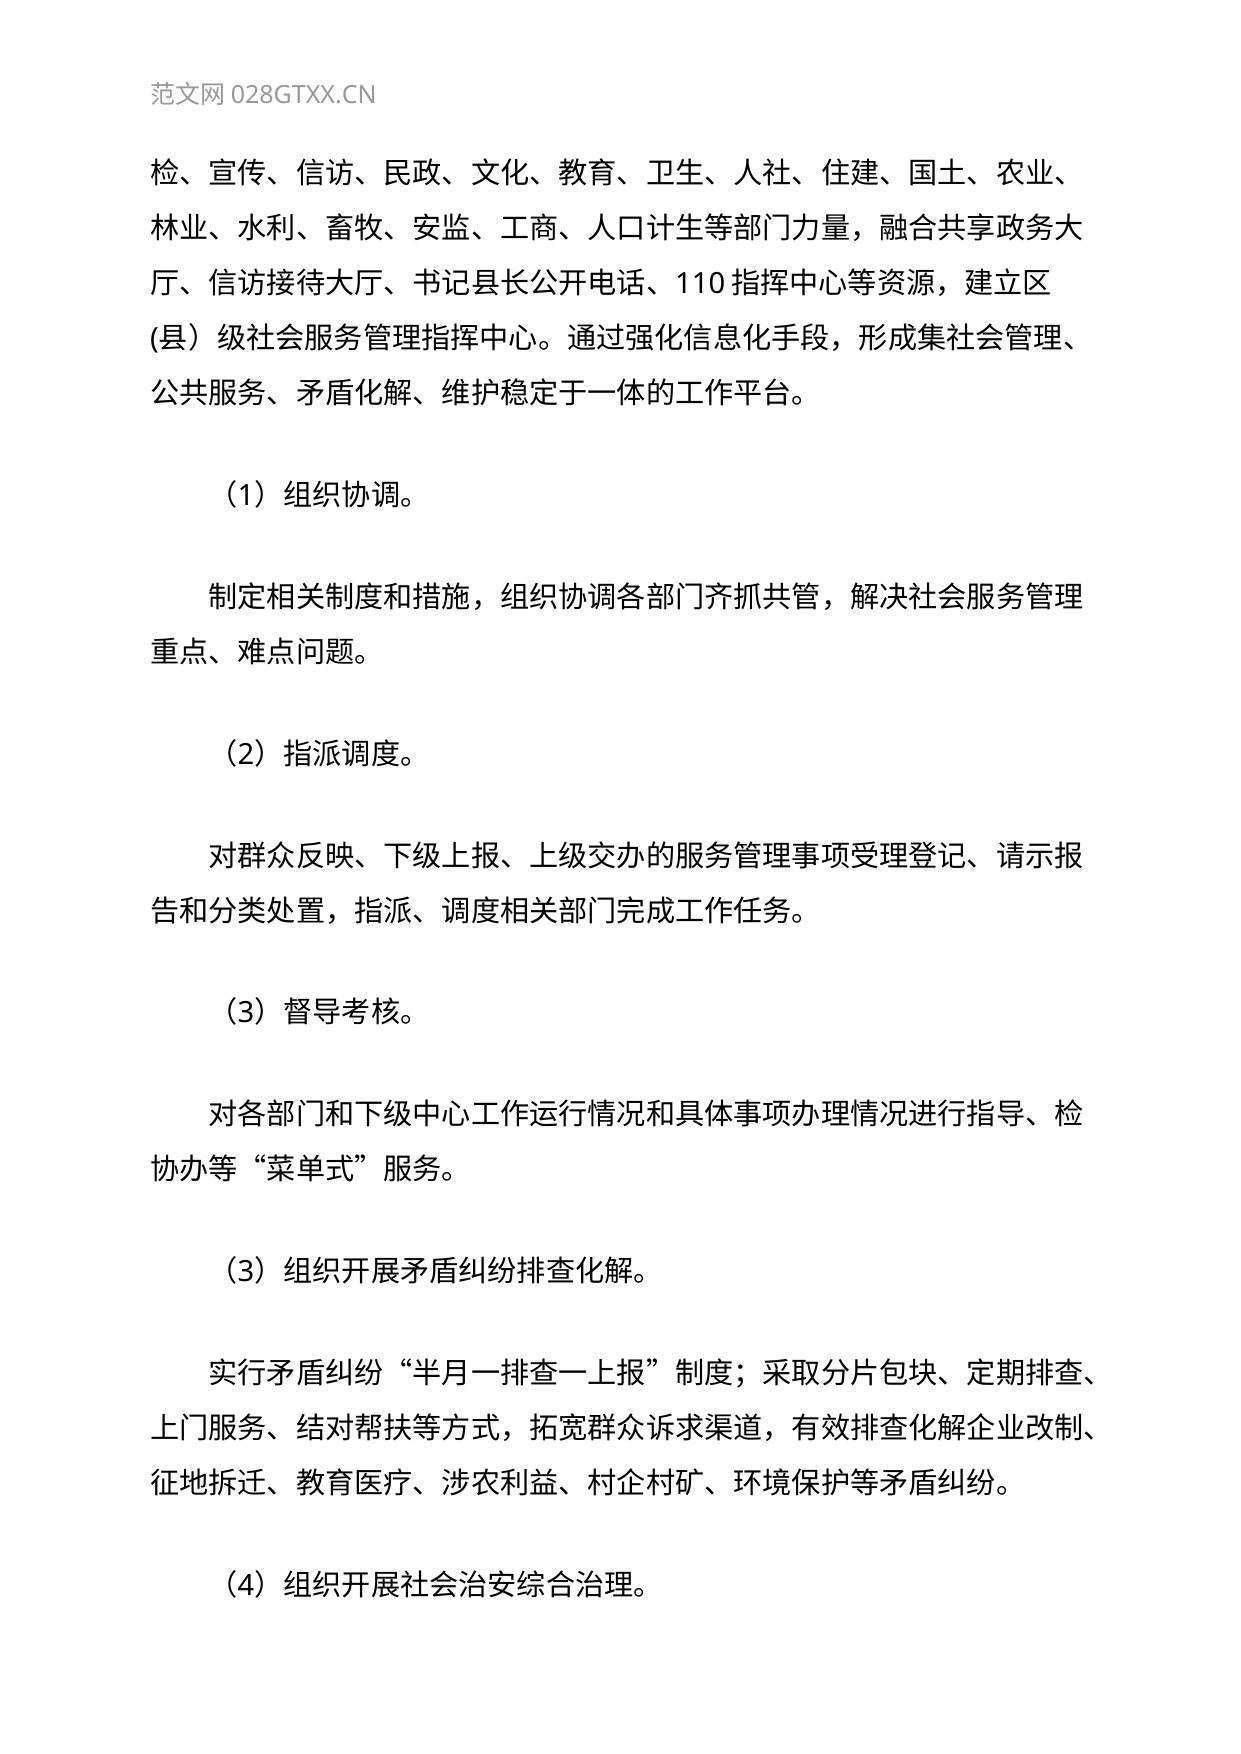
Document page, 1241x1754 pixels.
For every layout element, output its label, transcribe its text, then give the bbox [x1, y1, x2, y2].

text （2）指派调度。 [150, 730, 1090, 773]
text 对群众反映、下级上报、上级交办的服务管理事项受理登记、请示报告和分类处置，指派、调度相关部门完成工作任务。 [150, 832, 1090, 929]
text 实行矛盾纠纷“半月一排查一上报”制度；采取分片包块、定期排查、上门服务、结对帮扶等方式，拓宽群众诉求渠道，有效排查化解企业改制、征地拆迁、教育医疗、涉农利益、村企村矿、环境保护等矛盾纠纷。 [150, 1349, 1090, 1502]
text 制定相关制度和措施，组织协调各部门齐抓共管，解决社会服务管理重点、难点问题。 [150, 573, 1090, 671]
text （3）督导考核。 [150, 989, 1090, 1031]
text （3）组织开展矛盾纠纷排查化解。 [150, 1247, 1090, 1290]
text （4）组织开展社会治安综合治理。 [150, 1561, 1090, 1603]
text （1）组织协调。 [150, 472, 1090, 514]
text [150, 150, 1090, 412]
text 对各部门和下级中心工作运行情况和具体事项办理情况进行指导、检协办等“菜单式”服务。 [150, 1091, 1090, 1188]
